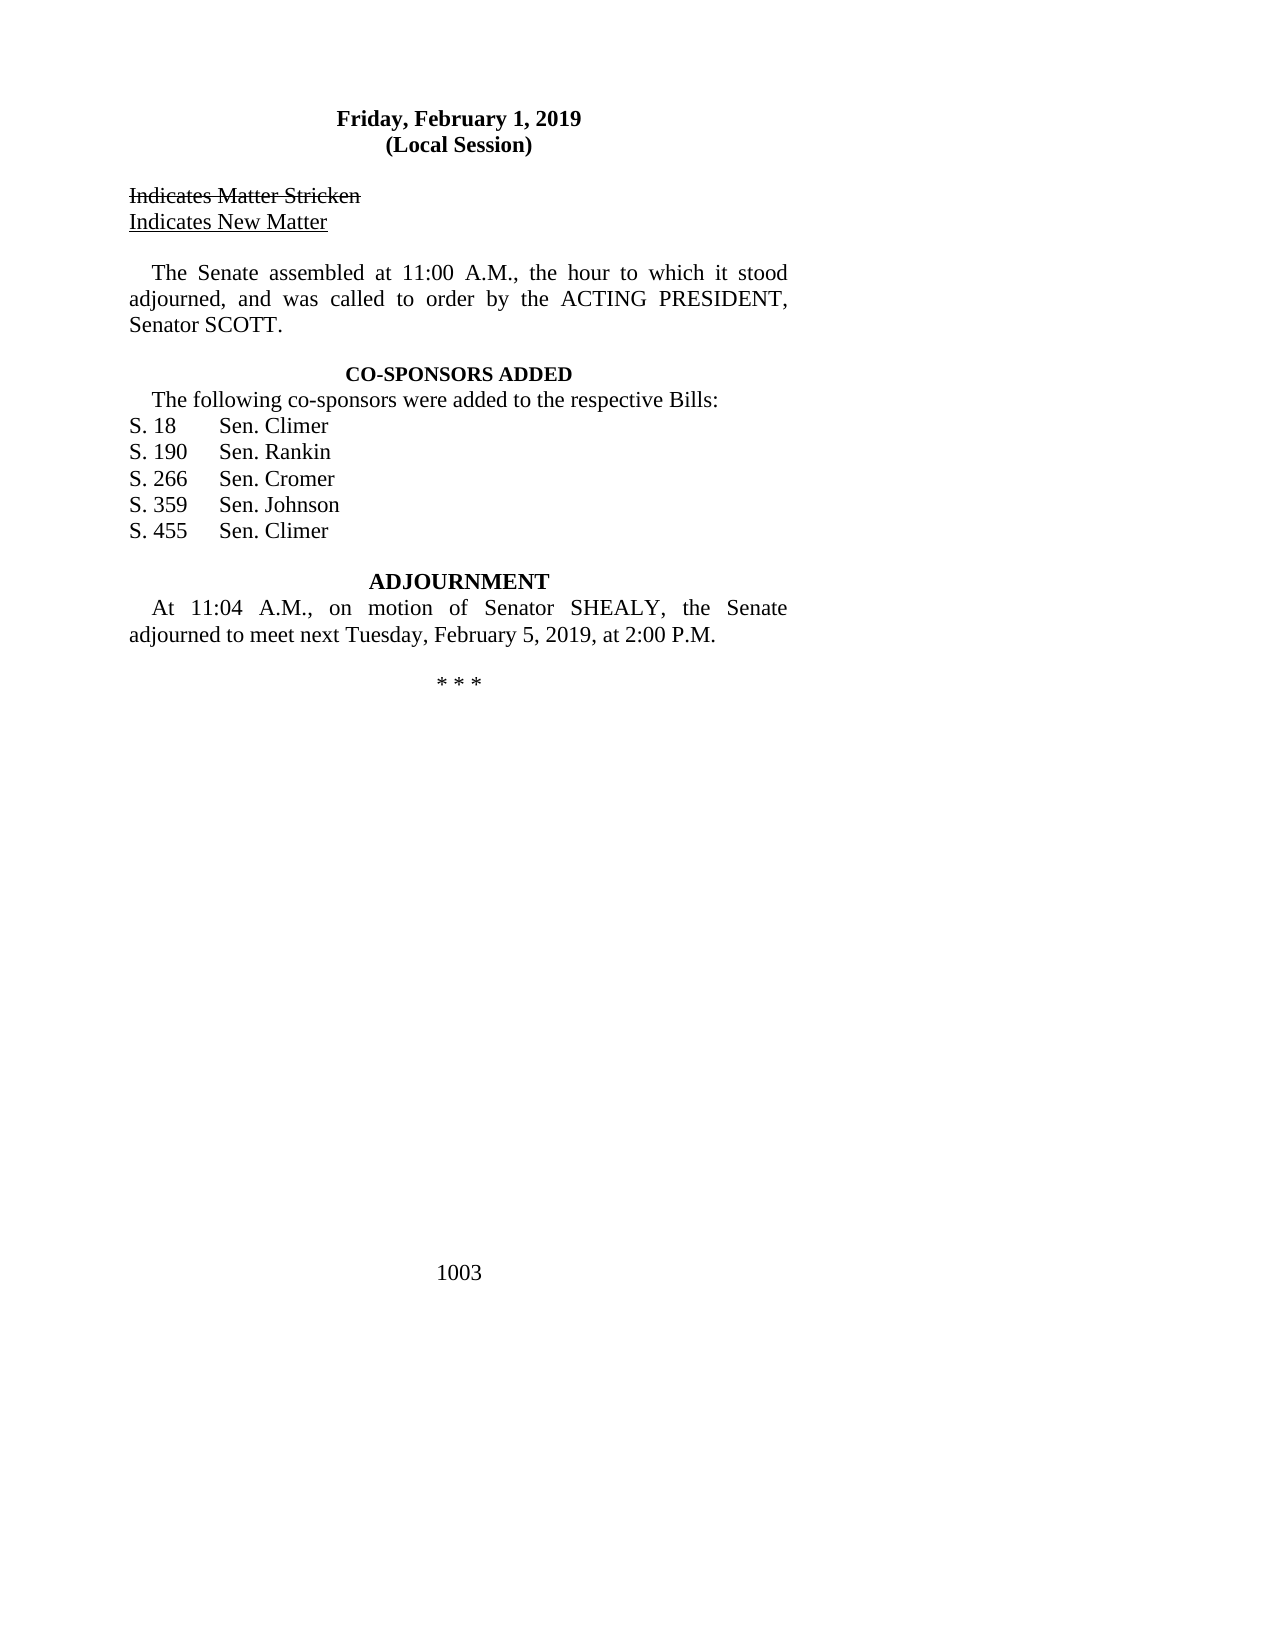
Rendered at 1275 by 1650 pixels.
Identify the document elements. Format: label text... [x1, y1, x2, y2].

text CO-SPONSORS ADDED [129, 362, 789, 386]
text S. 266 Sen. Cromer [129, 465, 789, 491]
text Friday, February 1, 2019 [129, 105, 789, 131]
text S. 190 Sen. Rankin [129, 438, 789, 465]
text The following co-sponsors were added to the respective Bills: [129, 386, 789, 412]
text * * * [129, 671, 789, 697]
text S. 455 Sen. Climer [129, 517, 789, 544]
text The Senate assembled at 11:00 A.M., the hour to which it stood adjourned, and was called to order by the ACTING PRESIDENT, Senator SCOTT. [129, 258, 789, 338]
text S. 18 Sen. Climer [129, 412, 789, 438]
text S. 359 Sen. Johnson [129, 491, 789, 517]
text Indicates Matter Stricken [129, 182, 789, 208]
text ADJOURNMENT [129, 568, 789, 594]
text Indicates New Matter [129, 208, 789, 234]
text (Local Session) [129, 131, 789, 158]
text At 11:04 A.M., on motion of Senator SHEALY, the Senate adjourned to meet next Tuesday, February 5, 2019, at 2:00 P.M. [129, 594, 789, 647]
